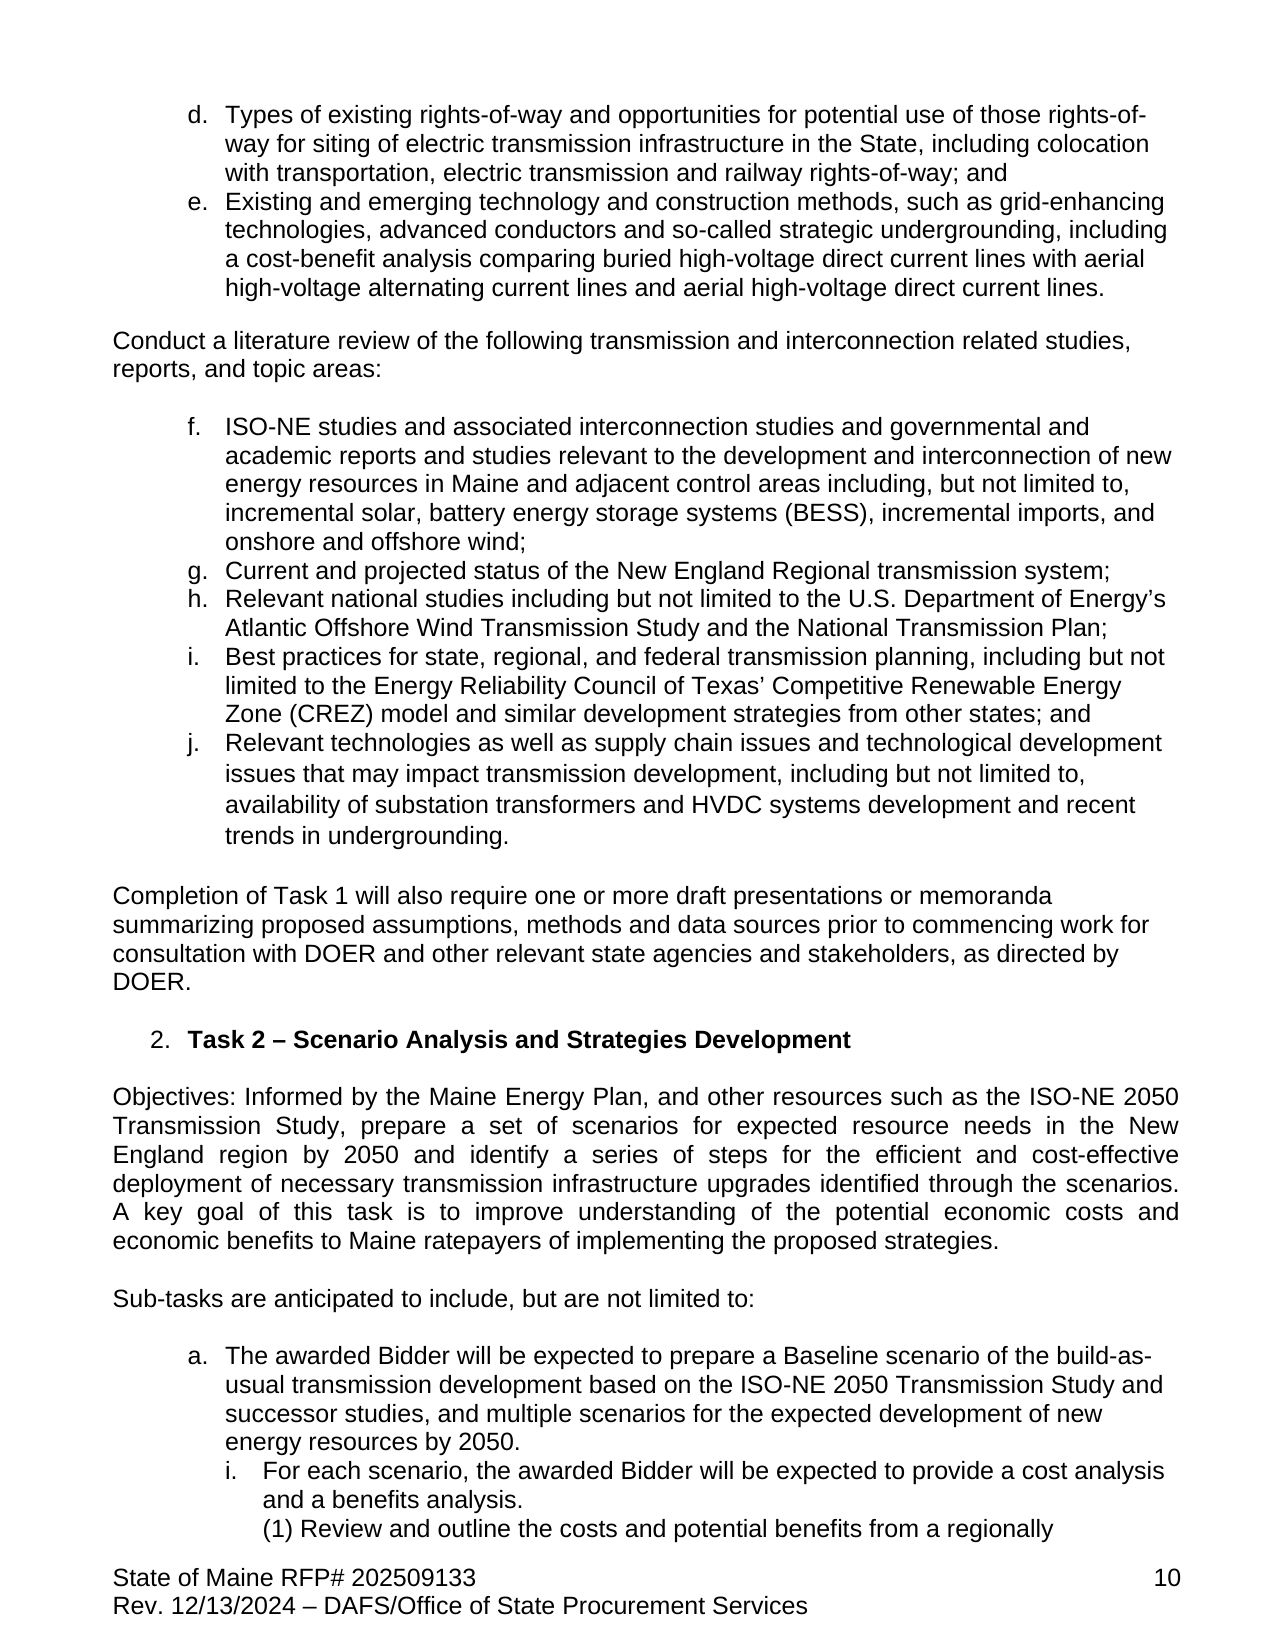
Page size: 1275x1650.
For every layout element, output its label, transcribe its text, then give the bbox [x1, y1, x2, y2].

list Types of existing rights-of-way and opportunities for potential use of those rights-of-way for siting of electric transmission infrastructure in the State, including colocation with transportation, electric transmission and railway rights-of-way; and [187, 100, 1181, 187]
list Best practices for state, regional, and federal transmission planning, including but not limited to the Energy Reliability Council of Texas’ Competitive Renewable Energy Zone (CREZ) model and similar development strategies from other states; and [187, 642, 1181, 728]
text Conduct a literature review of the following transmission and interconnection related studies, reports, and topic areas: [112, 326, 1181, 383]
list Current and projected status of the New England Regional transmission system; [187, 556, 1181, 584]
list Relevant national studies including but not limited to the U.S. Department of Energy’s Atlantic Offshore Wind Transmission Study and the National Transmission Plan; [187, 584, 1181, 642]
text Objectives: Informed by the Maine Energy Plan, and other resources such as the ISO-NE 2050 Transmission Study, prepare a set of scenarios for expected resource needs in the New England region by 2050 and identify a series of steps for the efficient and cost-effective deployment of necessary transmission infrastructure upgrades identified through the scenarios. A key goal of this task is to improve understanding of the potential economic costs and economic benefits to Maine ratepayers of implementing the proposed strategies. [112, 1082, 1181, 1255]
list Task 2 – Scenario Analysis and Strategies Development [150, 1025, 1181, 1053]
list For each scenario, the awarded Bidder will be expected to provide a cost analysis and a benefits analysis. [225, 1456, 1181, 1513]
list The awarded Bidder will be expected to prepare a Baseline scenario of the build-as-usual transmission development based on the ISO-NE 2050 Transmission Study and successor studies, and multiple scenarios for the expected development of new energy resources by 2050. [187, 1341, 1181, 1456]
list Relevant technologies as well as supply chain issues and technological development issues that may impact transmission development, including but not limited to, availability of substation transformers and HVDC systems development and recent trends in undergrounding. [187, 728, 1181, 850]
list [262, 1513, 1181, 1542]
text Completion of Task 1 will also require one or more draft presentations or memoranda summarizing proposed assumptions, methods and data sources prior to commencing work for consultation with DOER and other relevant state agencies and stakeholders, as directed by DOER. [112, 881, 1181, 996]
list Existing and emerging technology and construction methods, such as grid-enhancing technologies, advanced conductors and so-called strategic undergrounding, including a cost-benefit analysis comparing buried high-voltage direct current lines with aerial high-voltage alternating current lines and aerial high-voltage direct current lines. [187, 187, 1181, 302]
text Sub-tasks are anticipated to include, but are not limited to: [112, 1283, 1181, 1312]
list ISO-NE studies and associated interconnection studies and governmental and academic reports and studies relevant to the development and interconnection of new energy resources in Maine and adjacent control areas including, but not limited to, incremental solar, battery energy storage systems (BESS), incremental imports, and onshore and offshore wind; [187, 412, 1181, 556]
